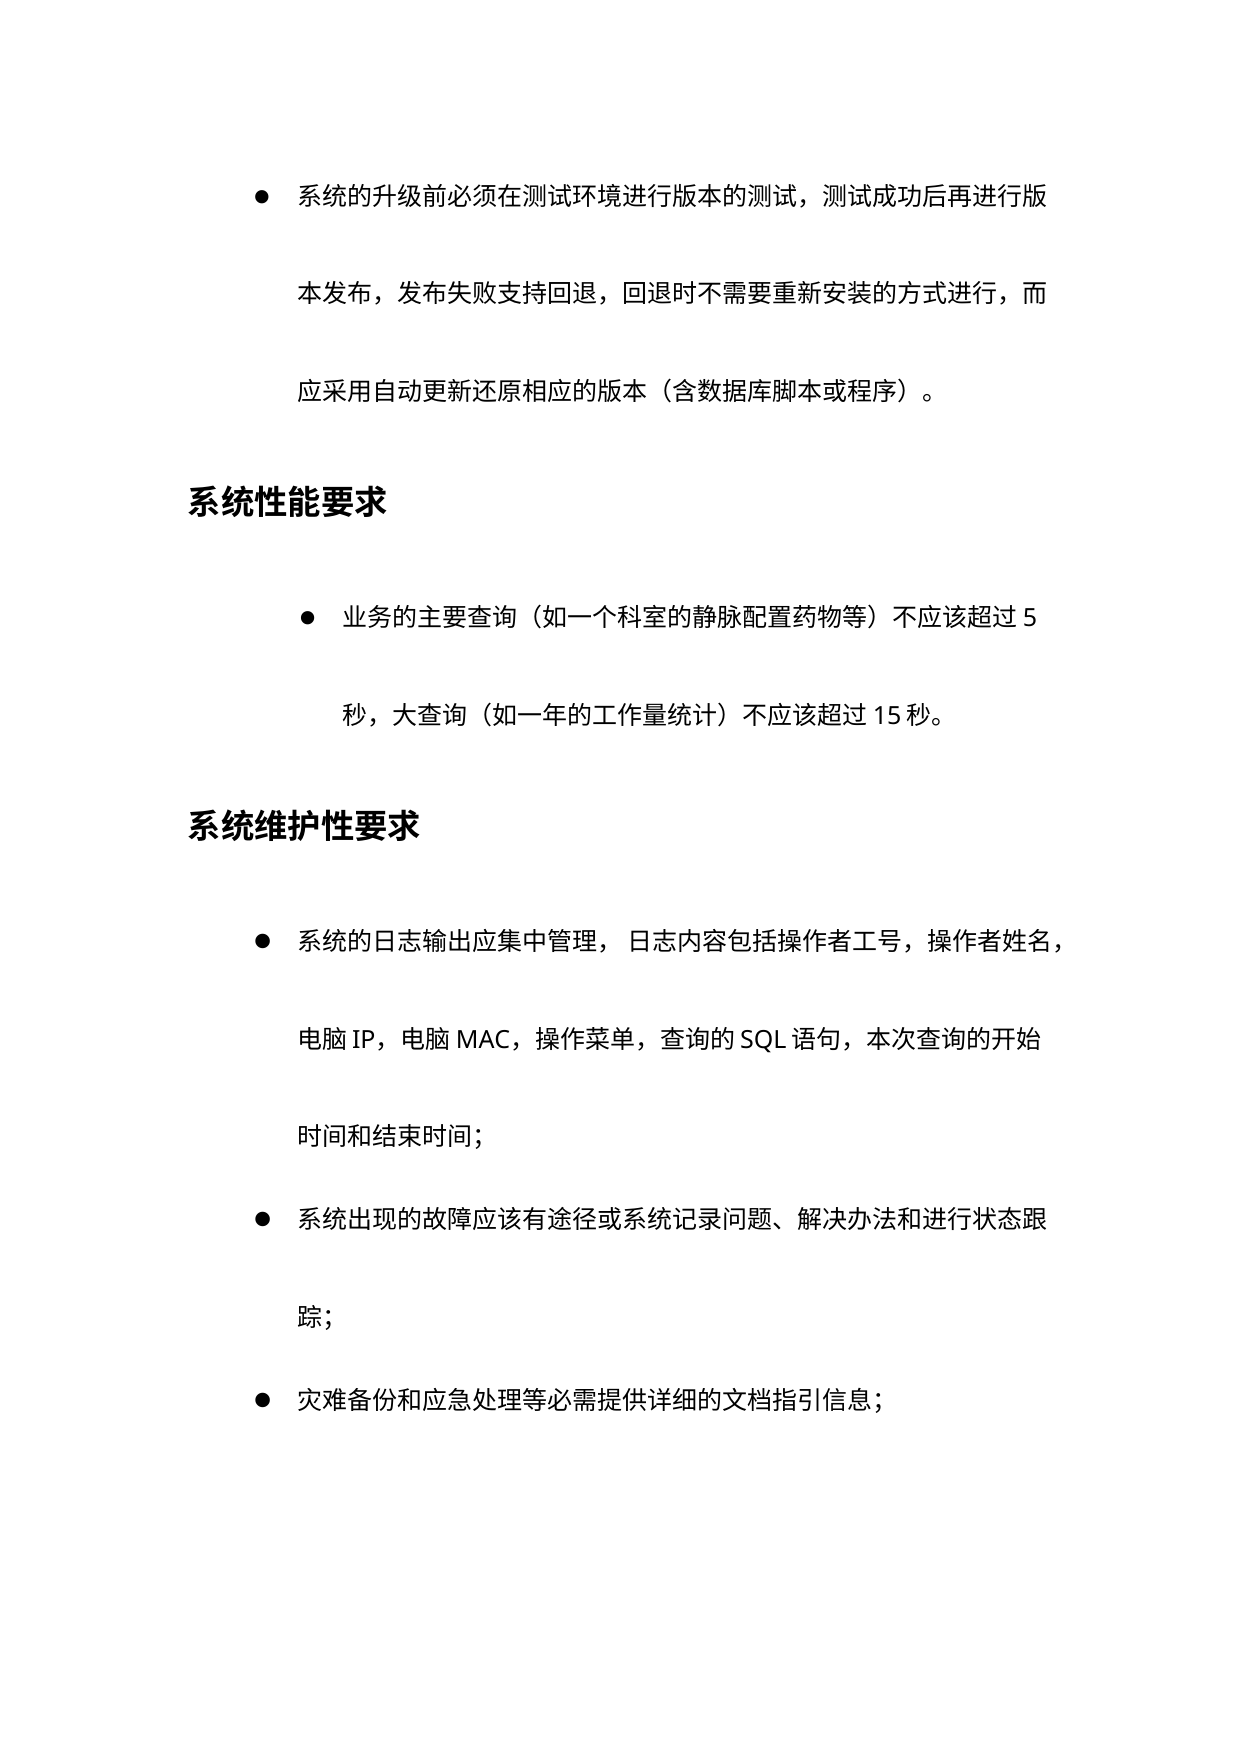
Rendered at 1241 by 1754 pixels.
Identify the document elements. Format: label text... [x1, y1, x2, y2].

list 灾难备份和应急处理等必需提供详细的文档指引信息； [253, 1366, 1053, 1431]
list 系统的日志输出应集中管理， 日志内容包括操作者工号，操作者姓名，电脑IP，电脑MAC，操作菜单，查询的SQL语句，本次查询的开始时间和结束时间； [253, 907, 1053, 1167]
list 系统的升级前必须在测试环境进行版本的测试，测试成功后再进行版本发布，发布失败支持回退，回退时不需要重新安装的方式进行，而应采用自动更新还原相应的版本（含数据库脚本或程序）。 [253, 162, 1053, 422]
list 业务的主要查询（如一个科室的静脉配置药物等）不应该超过5秒，大查询（如一年的工作量统计）不应该超过15秒。 [299, 583, 1053, 746]
subtitle 系统性能要求 [187, 467, 1053, 532]
subtitle 系统维护性要求 [187, 791, 1053, 856]
list 系统出现的故障应该有途径或系统记录问题、解决办法和进行状态跟踪； [253, 1185, 1053, 1348]
